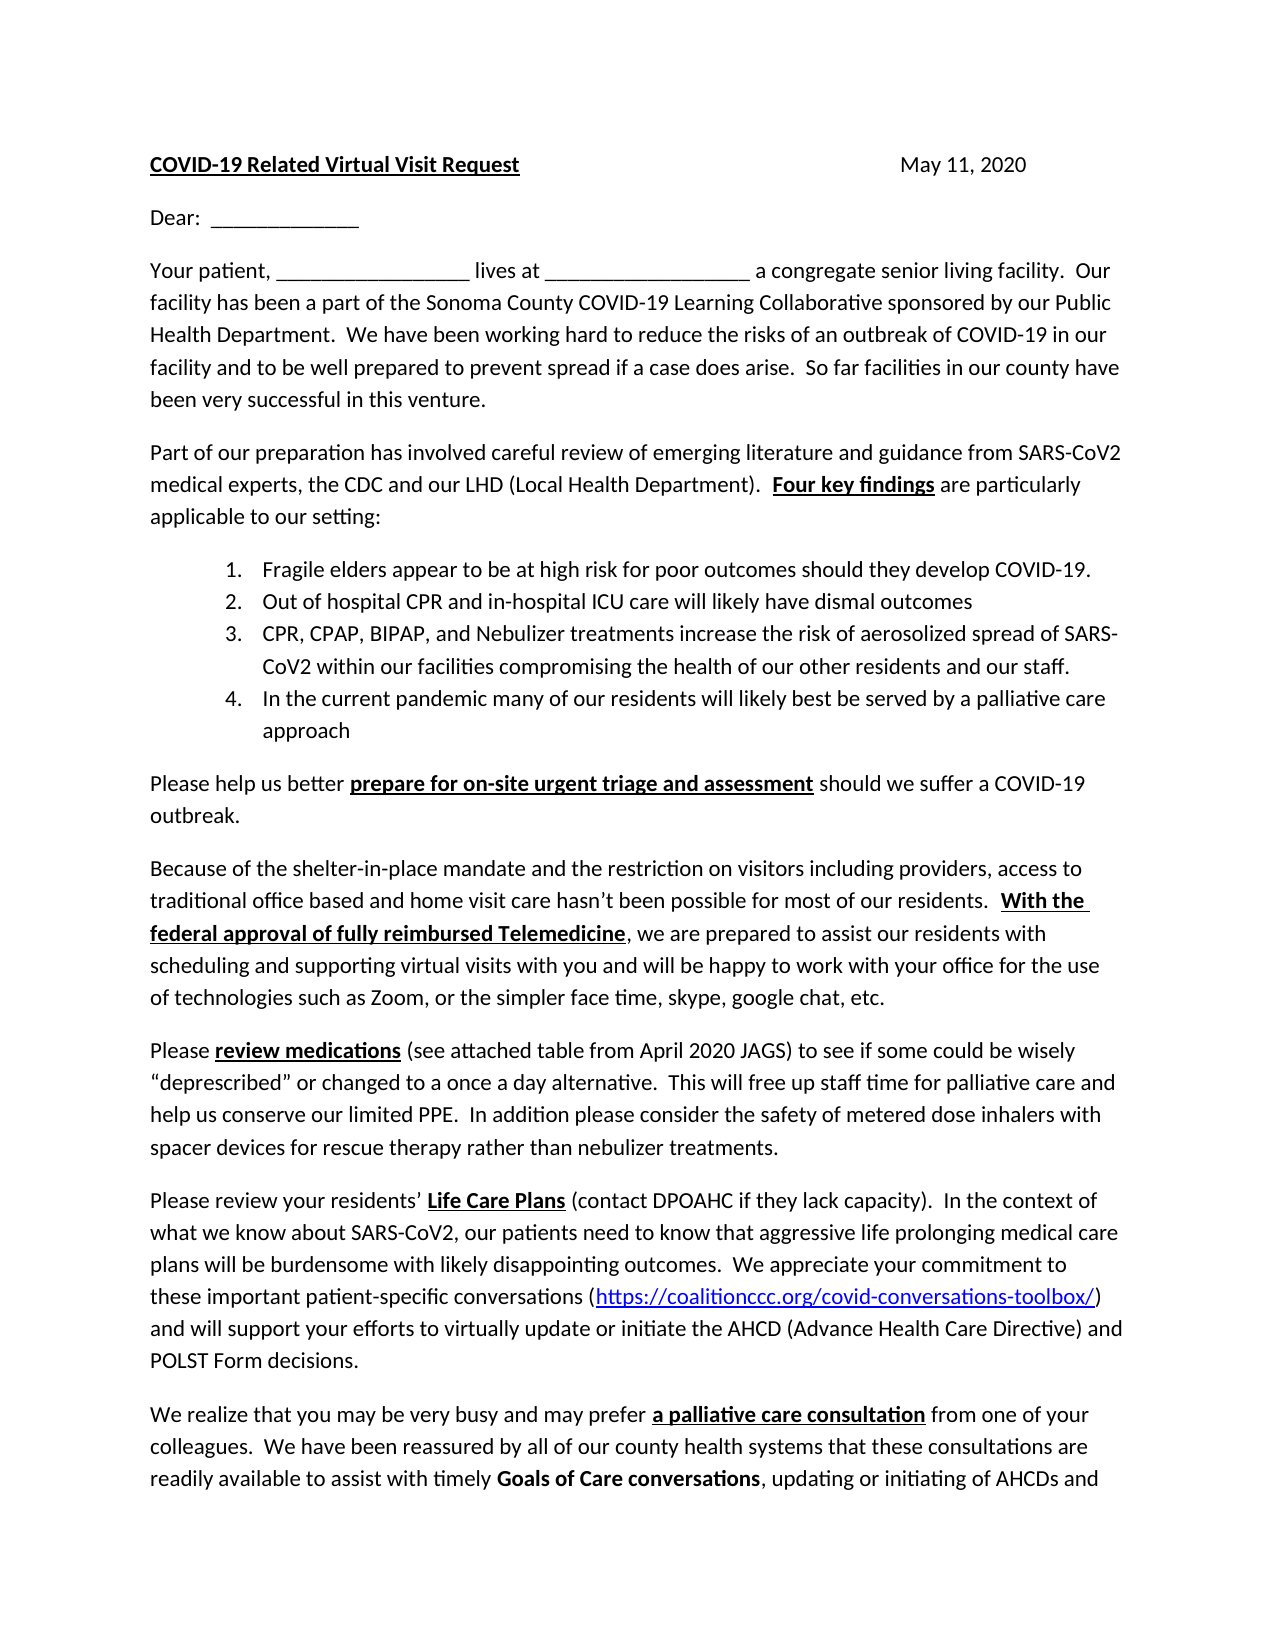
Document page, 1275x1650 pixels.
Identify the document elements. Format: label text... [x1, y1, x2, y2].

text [150, 1400, 1125, 1492]
text Part of our preparation has involved careful review of emerging literature and guidance from SARS-CoV2 medical experts, the CDC and our LHD (Local Health Department). Four key findings are particularly applicable to our setting: [150, 438, 1125, 530]
list CPR, CPAP, BIPAP, and Nebulizer treatments increase the risk of aerosolized spread of SARS-CoV2 within our facilities compromising the health of our other residents and our staff. [225, 619, 1125, 680]
text Because of the shelter-in-place mandate and the restriction on visitors including providers, access to traditional office based and home visit care hasn’t been possible for most of our residents. With the federal approval of fully reimbursed Telemedicine, we are prepared to assist our residents with scheduling and supporting virtual visits with you and will be happy to work with your office for the use of technologies such as Zoom, or the simpler face time, skype, google chat, etc. [150, 854, 1125, 1011]
text Please help us better prepare for on-site urgent triage and assessment should we suffer a COVID-19 outbreak. [150, 769, 1125, 829]
text Your patient, _________________ lives at __________________ a congregate senior living facility. Our facility has been a part of the Sonoma County COVID-19 Learning Collaborative sponsored by our Public Health Department. We have been working hard to reduce the risks of an outbreak of COVID-19 in our facility and to be well prepared to prevent spread if a case does arise. So far facilities in our county have been very successful in this venture. [150, 256, 1125, 413]
list Fragile elders appear to be at high risk for poor outcomes should they develop COVID-19. [225, 555, 1125, 583]
text Please review medications (see attached table from April 2020 JAGS) to see if some could be wisely “deprescribed” or changed to a once a day alternative. This will free up staff time for palliative care and help us conserve our limited PPE. In addition please consider the safety of metered dose inhalers with spacer devices for rescue therapy rather than nebulizer treatments. [150, 1036, 1125, 1161]
list In the current pandemic many of our residents will likely best be served by a palliative care approach [225, 684, 1125, 744]
text COVID-19 Related Virtual Visit Request May 11, 2020 [150, 150, 1125, 178]
text Dear: _____________ [150, 203, 1125, 231]
list Out of hospital CPR and in-hospital ICU care will likely have dismal outcomes [225, 587, 1125, 615]
text Please review your residents’ Life Care Plans (contact DPOAHC if they lack capacity). In the context of what we know about SARS-CoV2, our patients need to know that aggressive life prolonging medical care plans will be burdensome with likely disappointing outcomes. We appreciate your commitment to these important patient-specific conversations (https://coalitionccc.org/covid-conversations-toolbox/) and will support your efforts to virtually update or initiate the AHCD (Advance Health Care Directive) and POLST Form decisions. [150, 1186, 1125, 1375]
